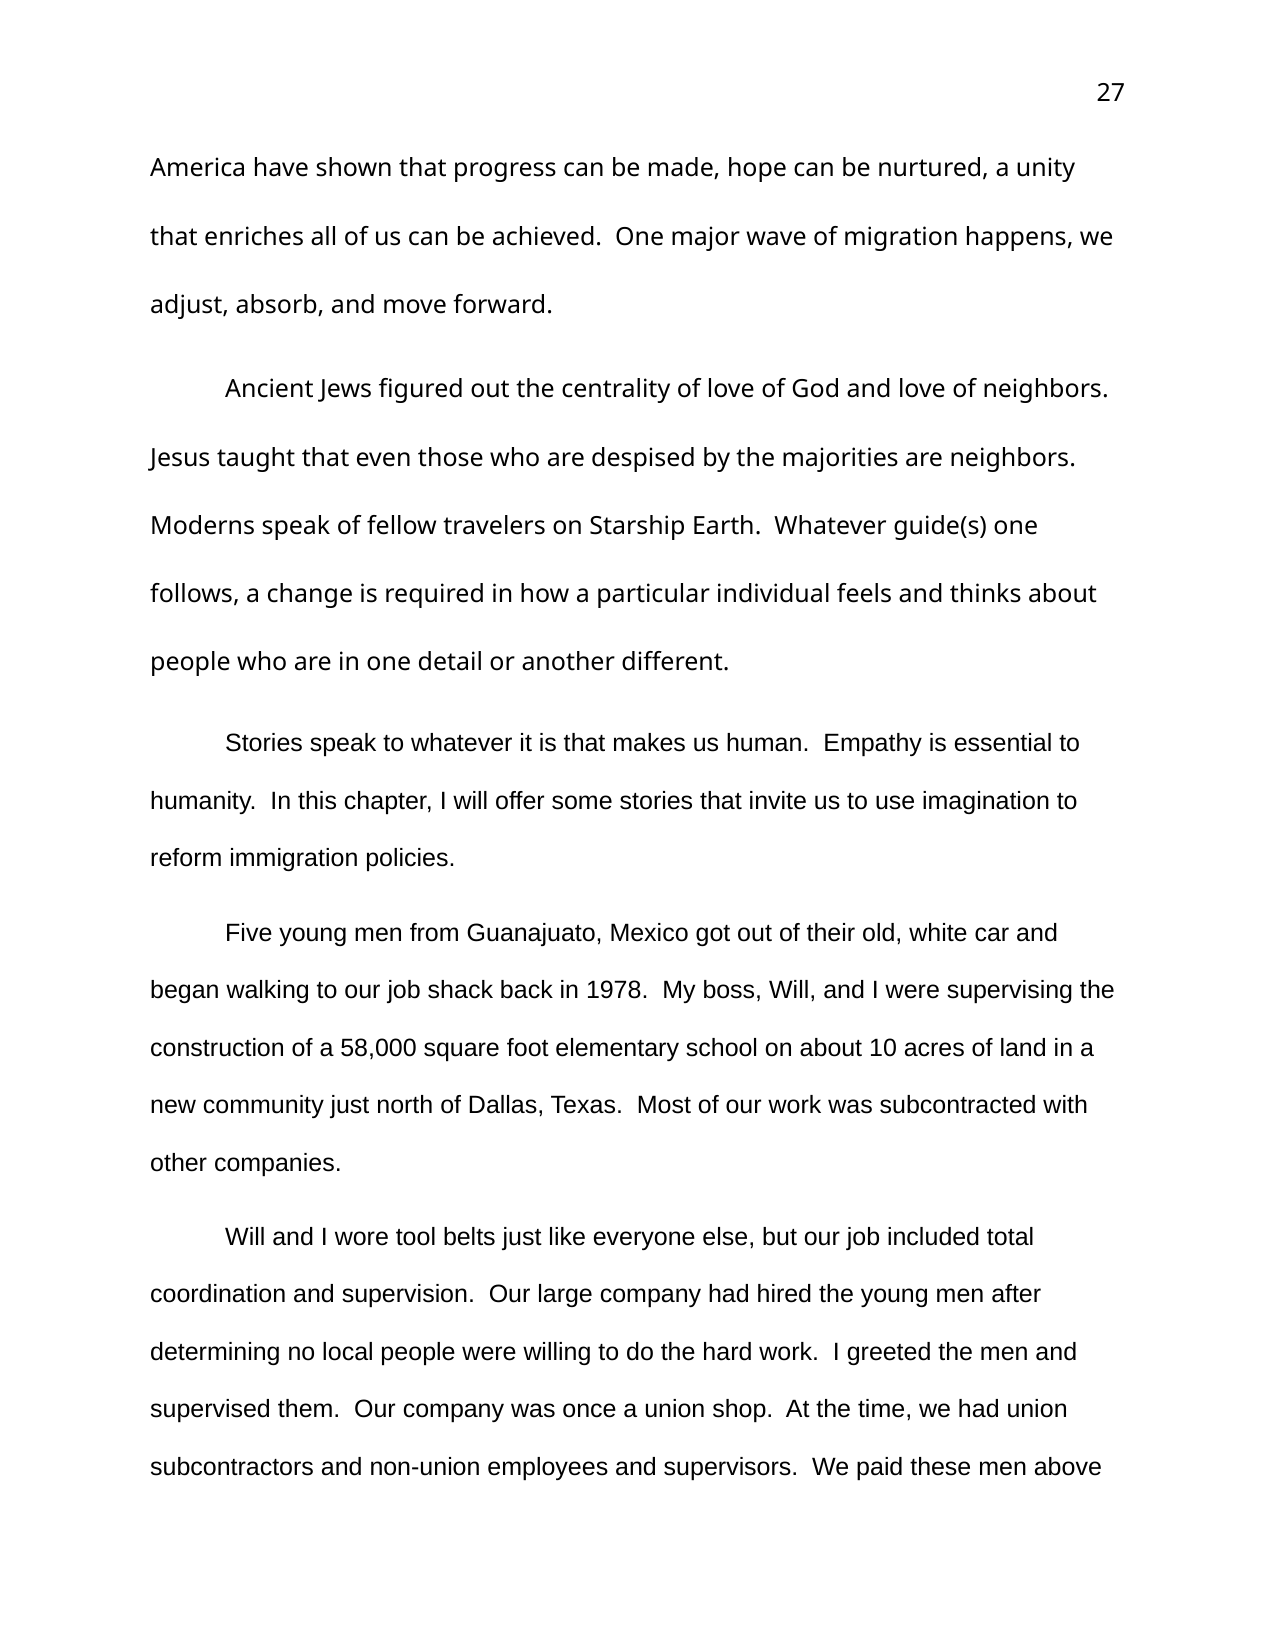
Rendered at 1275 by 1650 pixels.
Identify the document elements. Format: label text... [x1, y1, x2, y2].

text Five young men from Guanajuato, Mexico got out of their old, white car and began walking to our job shack back in 1978. My boss, Will, and I were supervising the construction of a 58,000 square foot elementary school on about 10 acres of land in a new community just north of Dallas, Texas. Most of our work was subcontracted with other companies. [150, 917, 1125, 1176]
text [150, 150, 1125, 320]
text Ancient Jews figured out the centrality of love of God and love of neighbors. Jesus taught that even those who are despised by the majorities are neighbors. Moderns speak of fellow travelers on Starship Earth. Whatever guide(s) one follows, a change is required in how a particular individual feels and thinks about people who are in one detail or another different. [150, 371, 1125, 678]
text Stories speak to whatever it is that makes us human. Empathy is essential to humanity. In this chapter, I will offer some stories that invite us to use imagination to reform immigration policies. [150, 728, 1125, 872]
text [150, 1222, 1125, 1480]
